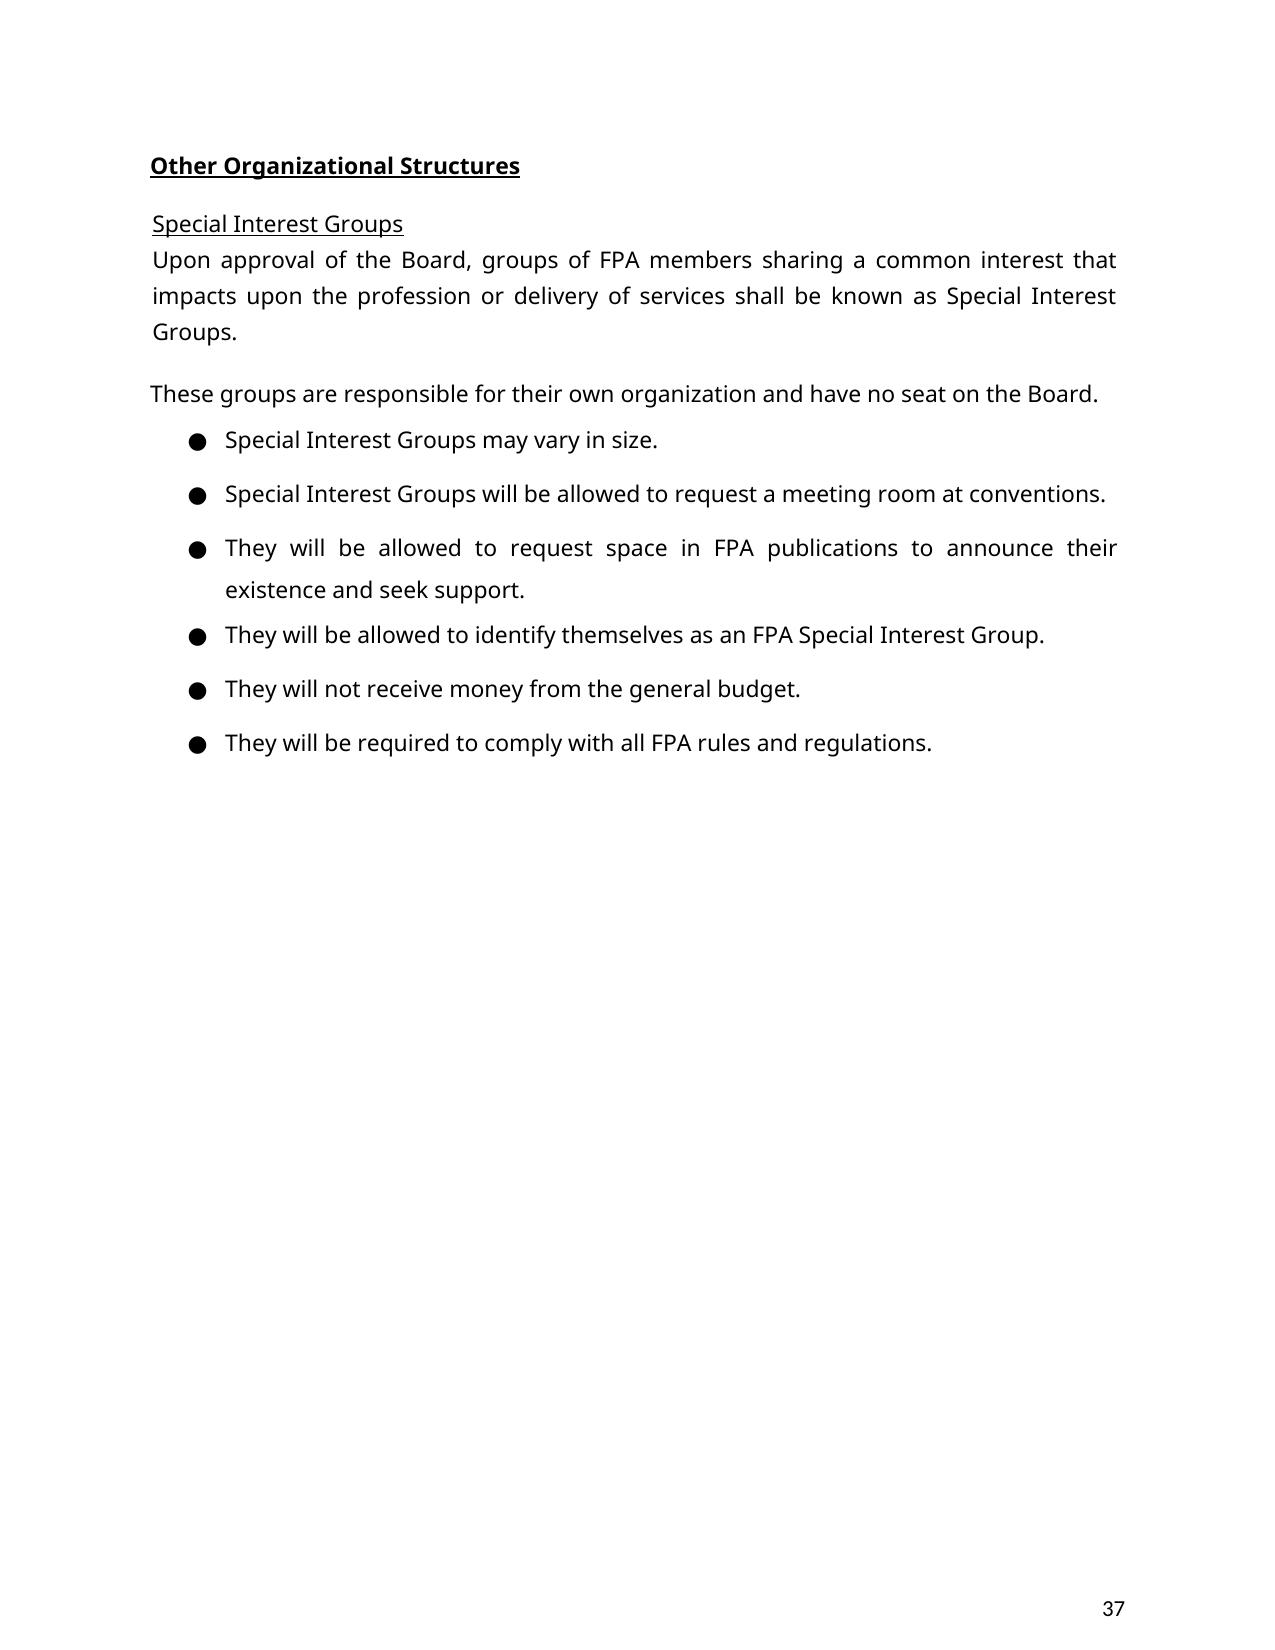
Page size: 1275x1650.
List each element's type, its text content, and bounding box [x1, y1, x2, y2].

list Special Interest Groups may vary in size. [187, 414, 1118, 461]
list They will be allowed to request space in FPA publications to announce their existence and seek support. [187, 522, 1118, 605]
list They will be allowed to identify themselves as an FPA Special Interest Group. [187, 610, 1118, 657]
list Special Interest Groups will be allowed to request a meeting room at conventions. [187, 468, 1118, 515]
text Upon approval of the Board, groups of FPA members sharing a common interest that impacts upon the profession or delivery of services shall be known as Special Interest Groups. [152, 244, 1118, 347]
subtitle Other Organizational Structures [150, 150, 1125, 181]
list They will be required to comply with all FPA rules and regulations. [187, 718, 1118, 765]
list They will not receive money from the general budget. [187, 664, 1118, 711]
subtitle Special Interest Groups [152, 208, 1125, 239]
text These groups are responsible for their own organization and have no seat on the Board. [150, 378, 1118, 410]
